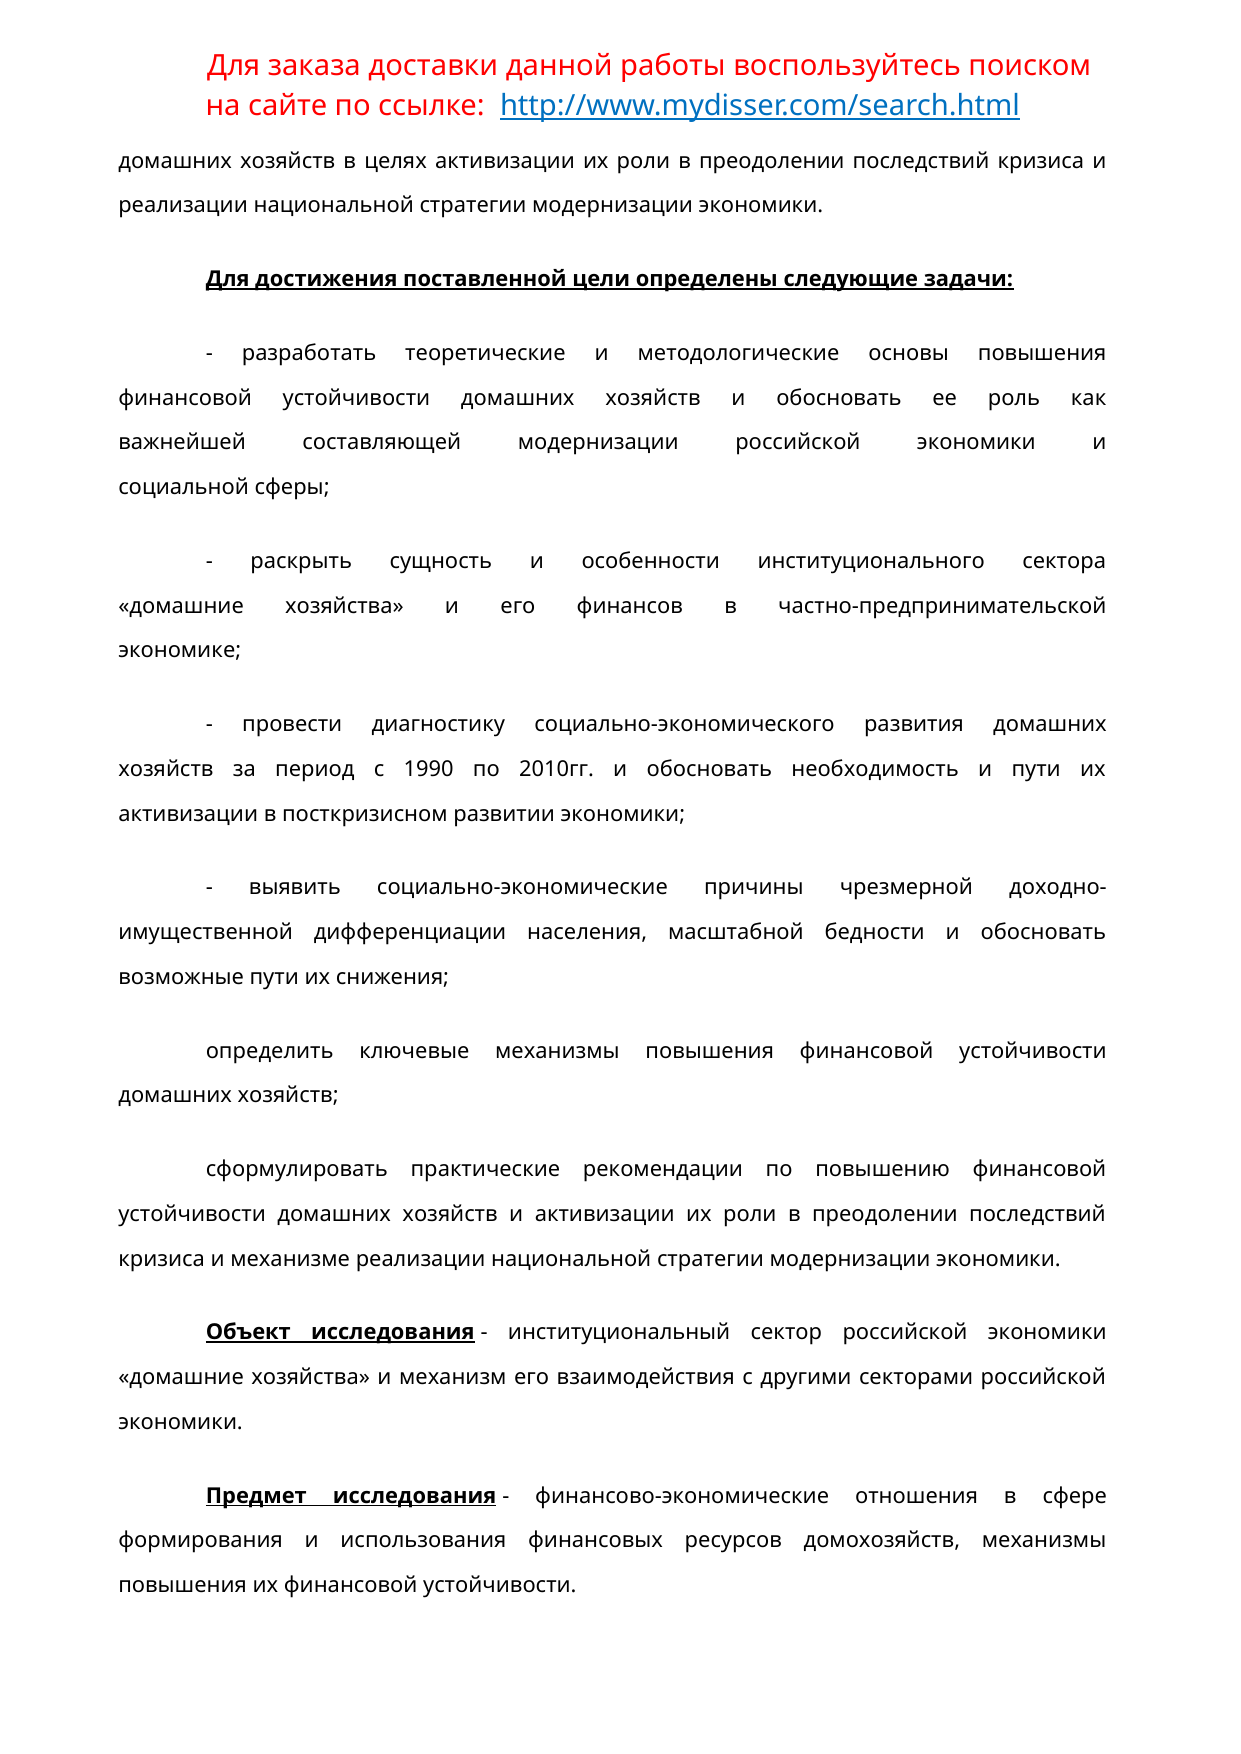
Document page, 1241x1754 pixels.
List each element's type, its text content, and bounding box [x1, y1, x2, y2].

text - провести диагностику социально-экономического развития домашних хозяйств за период с 1990 по 2010гг. и обосновать необходимость и пути их активизации в посткризисном развитии экономики; [118, 708, 1107, 827]
text - выявить социально-экономические причины чрезмерной доходно-имущественной дифференциации населения, масштабной бедности и обосновать возможные пути их снижения; [118, 871, 1107, 991]
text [118, 144, 1107, 219]
text определить ключевые механизмы повышения финансовой устойчивости домашних хозяйств; [118, 1034, 1107, 1109]
text Для достижения поставленной цели определены следующие задачи: [118, 263, 1107, 293]
text - раскрыть сущность и особенности институционального сектора «домашние хозяйства» и его финансов в частно-предпринимательской экономике; [118, 545, 1107, 664]
text Предмет исследования - финансово-экономические отношения в сфере формирования и использования финансовых ресурсов домохозяйств, механизмы повышения их финансовой устойчивости. [118, 1479, 1107, 1599]
text Объект исследования - институциональный сектор российской экономики «домашние хозяйства» и механизм его взаимодействия с другими секторами российской экономики. [118, 1316, 1107, 1436]
text - разработать теоретические и методологические основы повышения финансовой устойчивости домашних хозяйств и обосновать ее роль как важнейшей составляющей модернизации российской экономики и социальной сферы; [118, 337, 1107, 501]
text сформулировать практические рекомендации по повышению финансовой устойчивости домашних хозяйств и активизации их роли в преодолении последствий кризиса и механизме реализации национальной стратегии модернизации экономики. [118, 1153, 1107, 1272]
